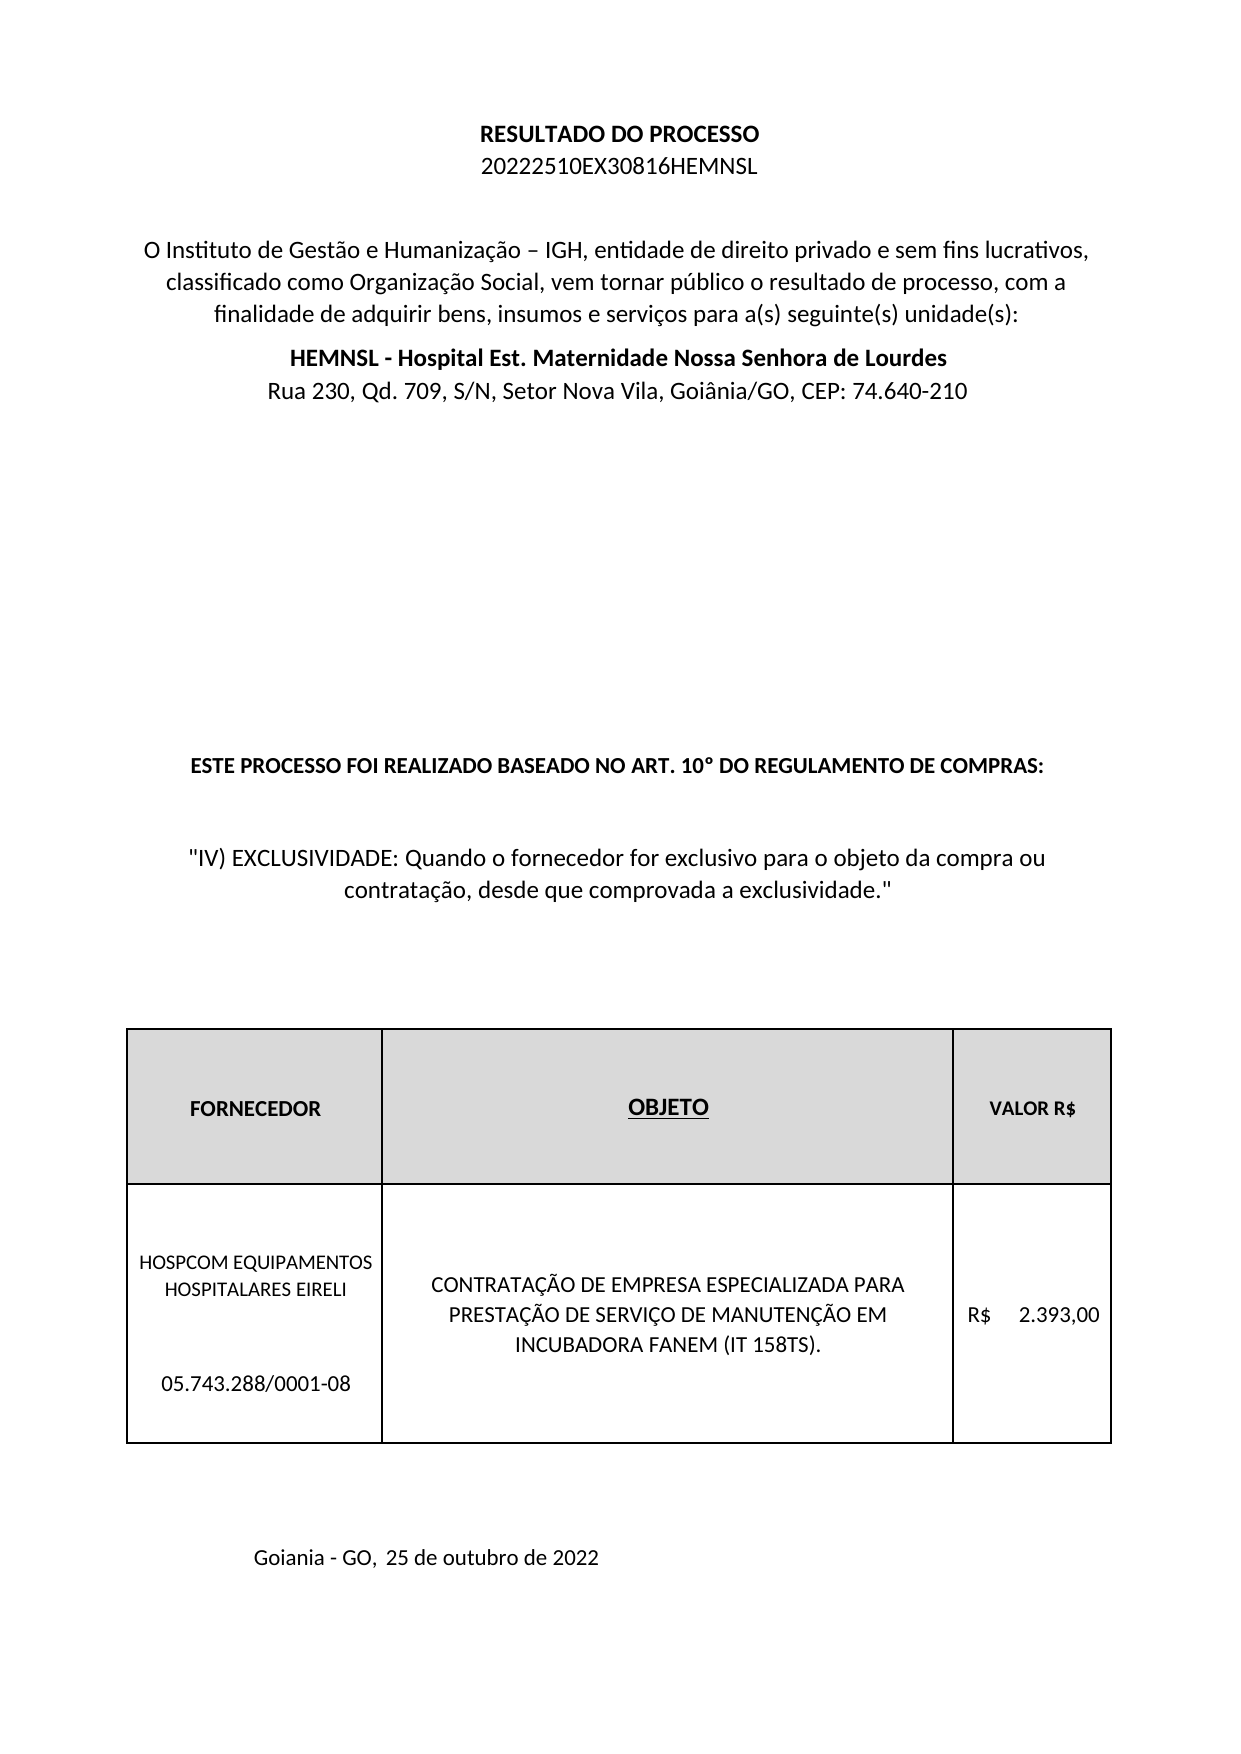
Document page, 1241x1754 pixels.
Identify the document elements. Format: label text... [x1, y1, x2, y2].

table_cell CONTRATAÇÃO DE EMPRESA ESPECIALIZADA PARA PRESTAÇÃO DE SERVIÇO DE MANUTENÇÃO EM INCUBADORA FANEM (IT 158TS). [383, 1185, 952, 1442]
subtitle HEMNSL - Hospital Est. Maternidade Nossa Senhora de Lourdes [143, 343, 1094, 373]
text ESTE PROCESSO FOI REALIZADO BASEADO NO ART. 10º DO REGULAMENTO DE COMPRAS: [190, 751, 1123, 779]
table_header VALOR R$ [954, 1030, 1110, 1183]
text O Instituto de Gestão e Humanização – IGH, entidade de direito privado e sem fins lucrativos, classificado como Organização Social, vem tornar público o resultado de processo, com a finalidade de adquirir bens, insumos e serviços para a(s) seguinte(s) unidade(s): [143, 234, 1090, 328]
text Goiania - GO, 25 de outubro de 2022 [254, 1543, 1123, 1571]
text "IV) EXCLUSIVIDADE: Quando o fornecedor for exclusivo para o objeto da compra ou contratação, desde que comprovada a exclusividade." [188, 842, 1123, 904]
table_header FORNECEDOR [128, 1030, 381, 1183]
table_header OBJETO [383, 1030, 952, 1183]
subtitle RESULTADO DO PROCESSO [143, 118, 1096, 149]
table_cell R$ 2.393,00 [954, 1185, 1110, 1442]
table_cell HOSPCOM EQUIPAMENTOS HOSPITALARES EIRELI 05.743.288/0001-08 [128, 1185, 381, 1442]
text Rua 230, Qd. 709, S/N, Setor Nova Vila, Goiânia/GO, CEP: 74.640-210 [143, 375, 1092, 406]
text 20222510EX30816HEMNSL [143, 150, 1095, 180]
